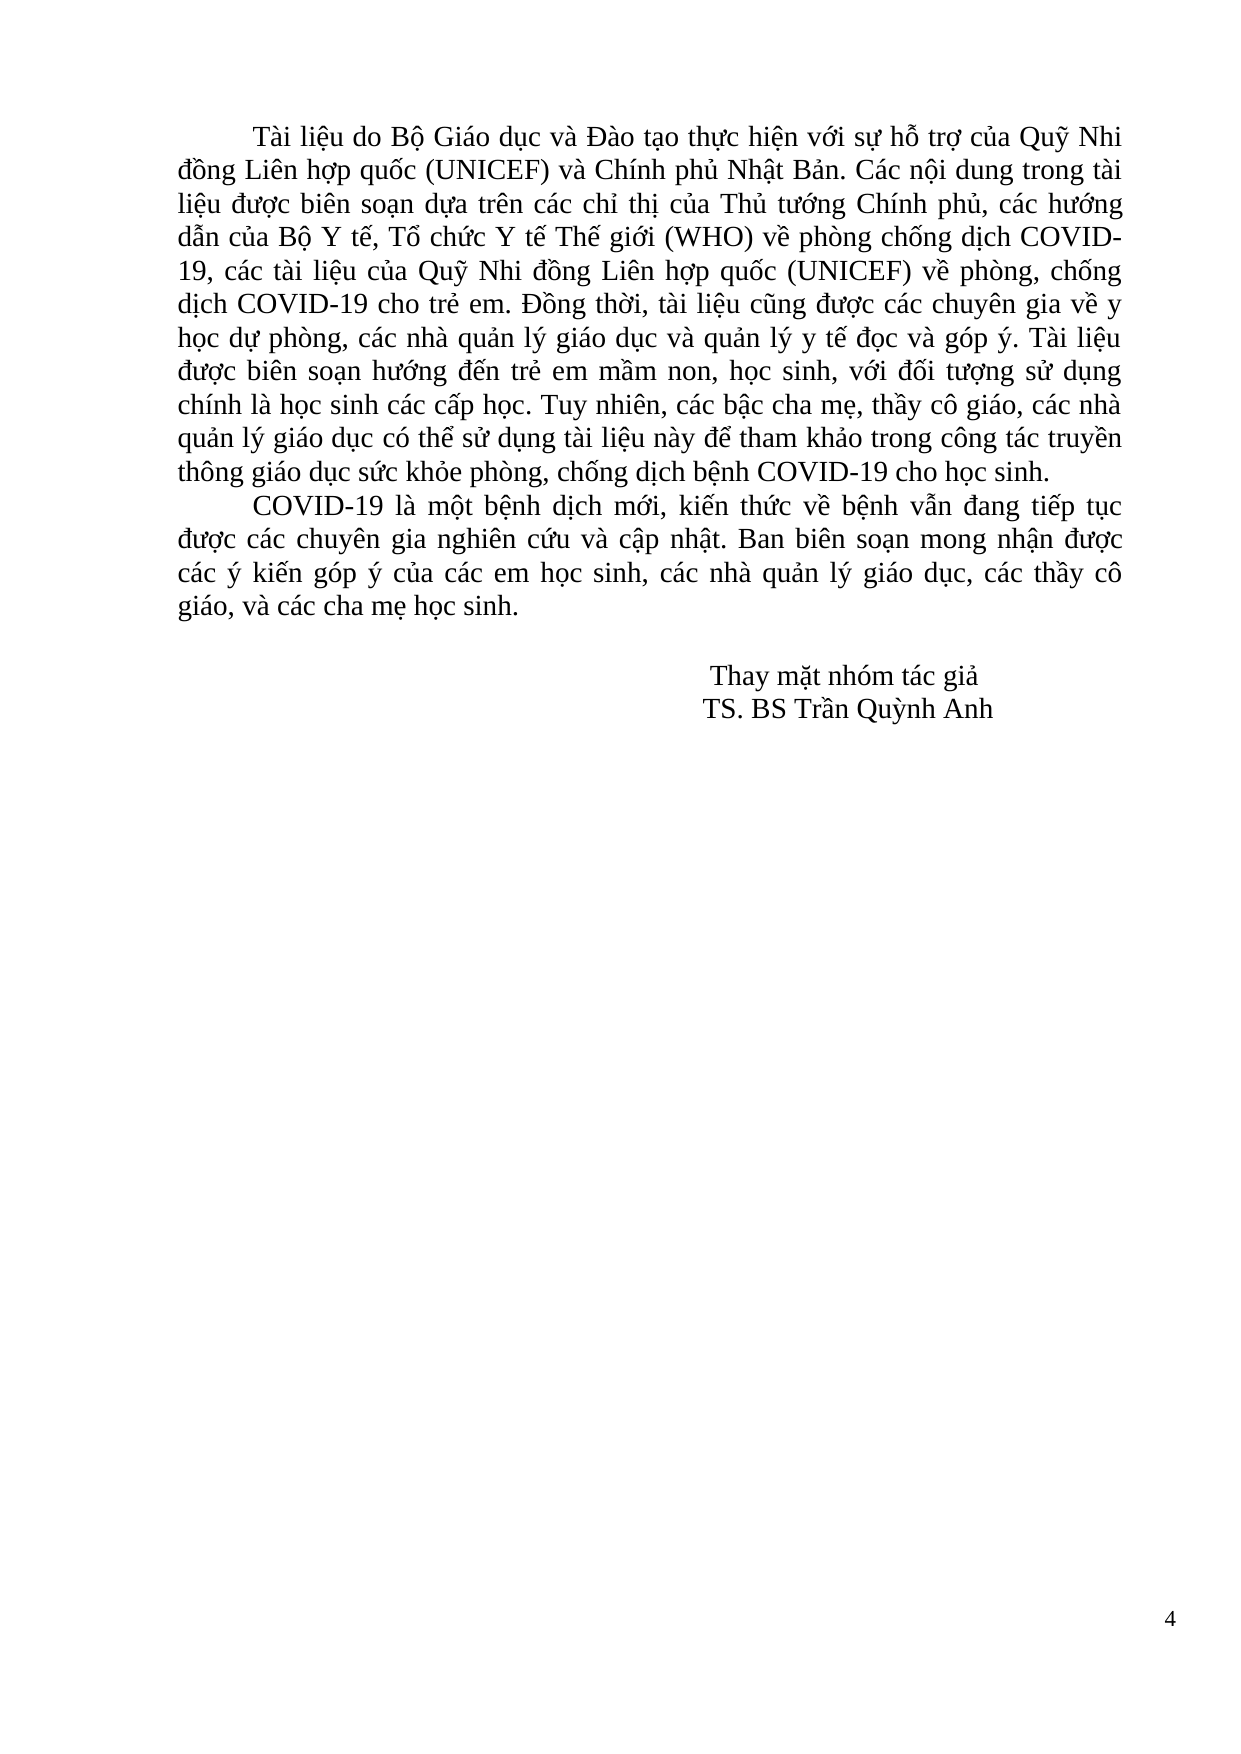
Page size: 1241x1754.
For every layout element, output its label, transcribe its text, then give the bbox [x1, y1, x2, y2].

text Thay mặt nhóm tác giả TS. BS Trần Quỳnh Anh [702, 658, 995, 725]
text Tài liệu do Bộ Giáo dục và Đào tạo thực hiện với sự hỗ trợ của Quỹ Nhi đồng Liên hợp quốc (UNICEF) và Chính phủ Nhật Bản. Các nội dung trong tài liệu được biên soạn dựa trên các chỉ thị của Thủ tướng Chính phủ, các hướng dẫn của Bộ Y tế, Tổ chức Y tế Thế giới (WHO) về phòng chống dịch COVID-19, các tài liệu của Quỹ Nhi đồng Liên hợp quốc (UNICEF) về phòng, chống dịch COVID-19 cho trẻ em. Đồng thời, tài liệu cũng được các chuyên gia về y học dự phòng, các nhà quản lý giáo dục và quản lý y tế đọc và góp ý. Tài liệu được biên soạn hướng đến trẻ em mầm non, học sinh, với đối tượng sử dụng chính là học sinh các cấp học. Tuy nhiên, các bậc cha mẹ, thầy cô giáo, các nhà quản lý giáo dục có thể sử dụng tài liệu này để tham khảo trong công tác truyền thông giáo dục sức khỏe phòng, chống dịch bệnh COVID-19 cho học sinh. [177, 119, 1123, 488]
text COVID-19 là một bệnh dịch mới, kiến thức về bệnh vẫn đang tiếp tục được các chuyên gia nghiên cứu và cập nhật. Ban biên soạn mong nhận được các ý kiến góp ý của các em học sinh, các nhà quản lý giáo dục, các thầy cô giáo, và các cha mẹ học sinh. [177, 488, 1123, 622]
